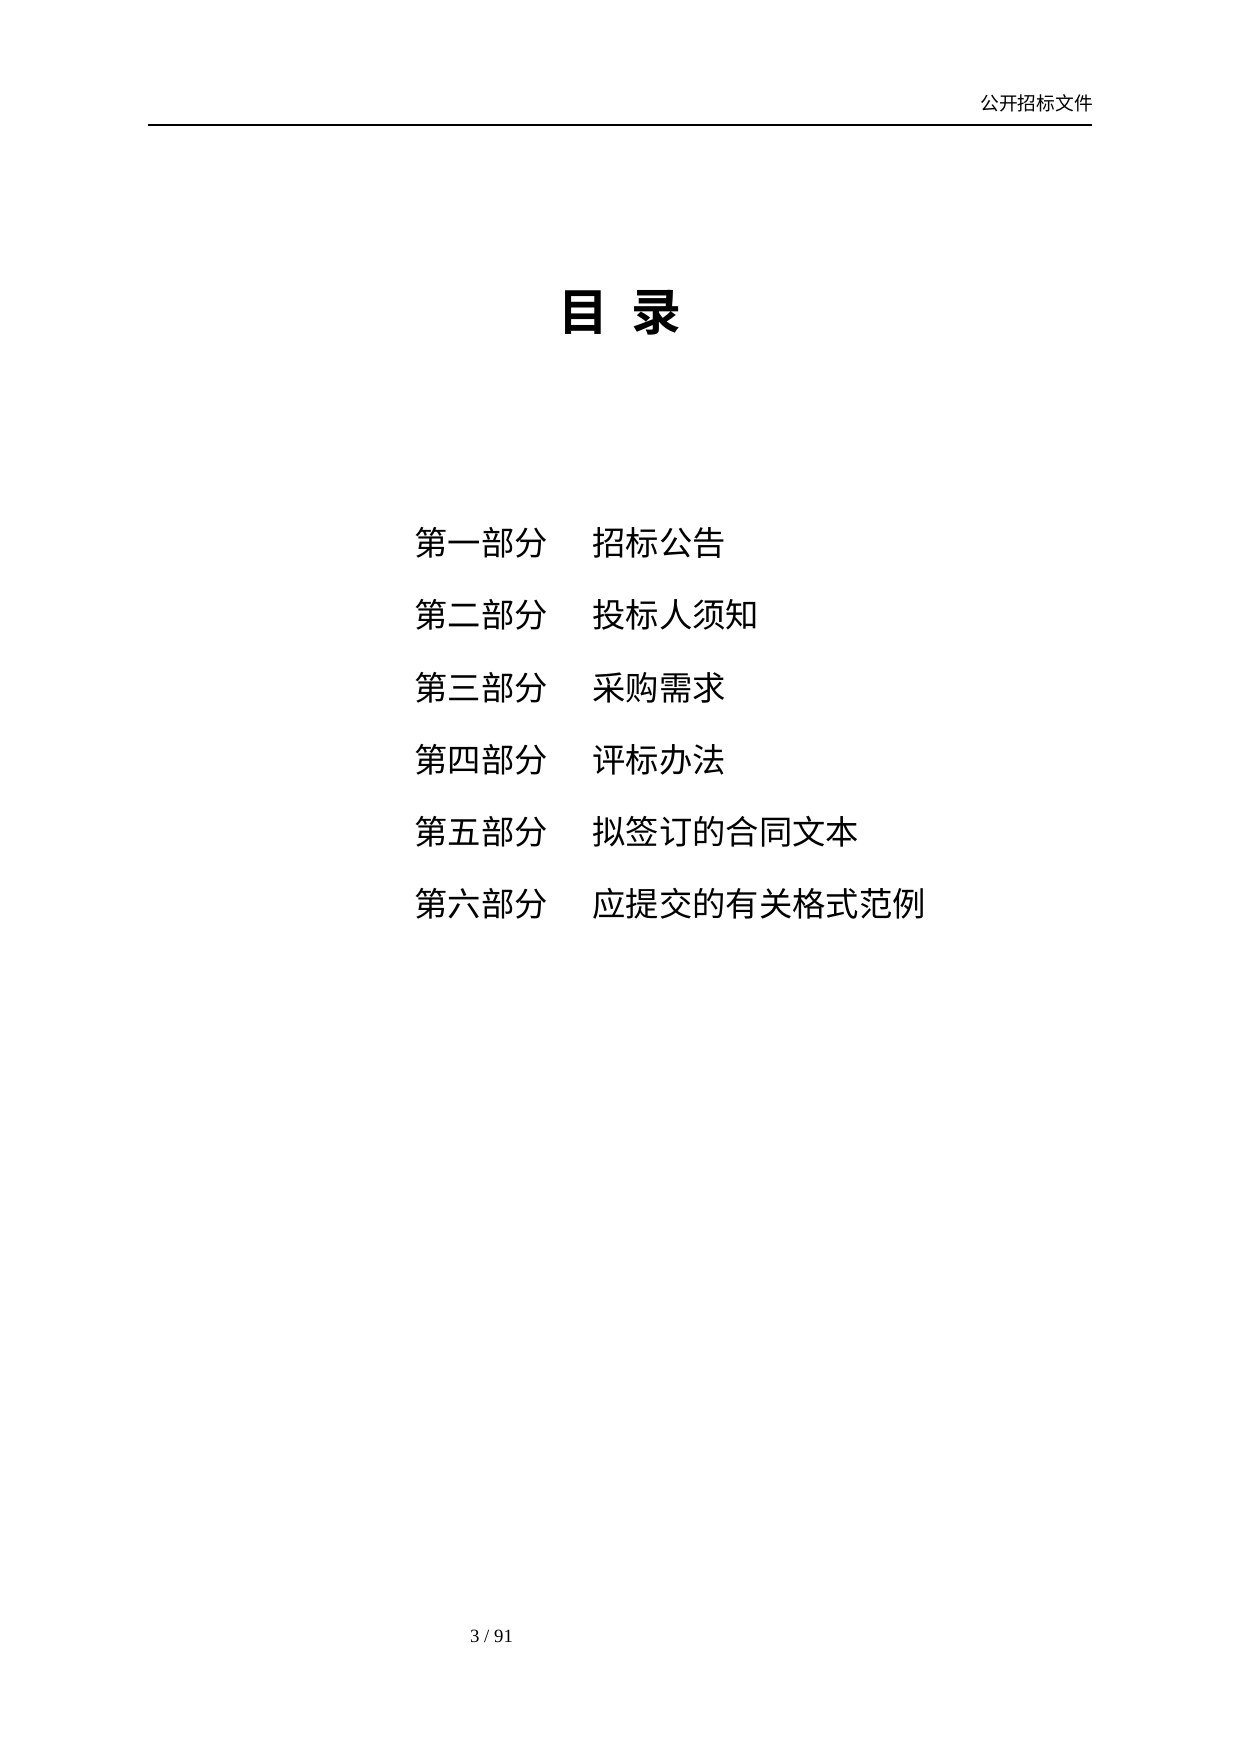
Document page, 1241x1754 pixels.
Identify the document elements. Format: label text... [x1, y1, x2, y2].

text 第五部分 拟签订的合同文本 [148, 806, 1092, 854]
text 第六部分 应提交的有关格式范例 [148, 878, 1092, 926]
text 第二部分 投标人须知 [148, 589, 1092, 637]
text 第三部分 采购需求 [148, 661, 1092, 709]
text 第一部分 招标公告 [148, 517, 1092, 565]
text 目 录 [148, 272, 1092, 344]
text 第四部分 评标办法 [148, 733, 1092, 782]
